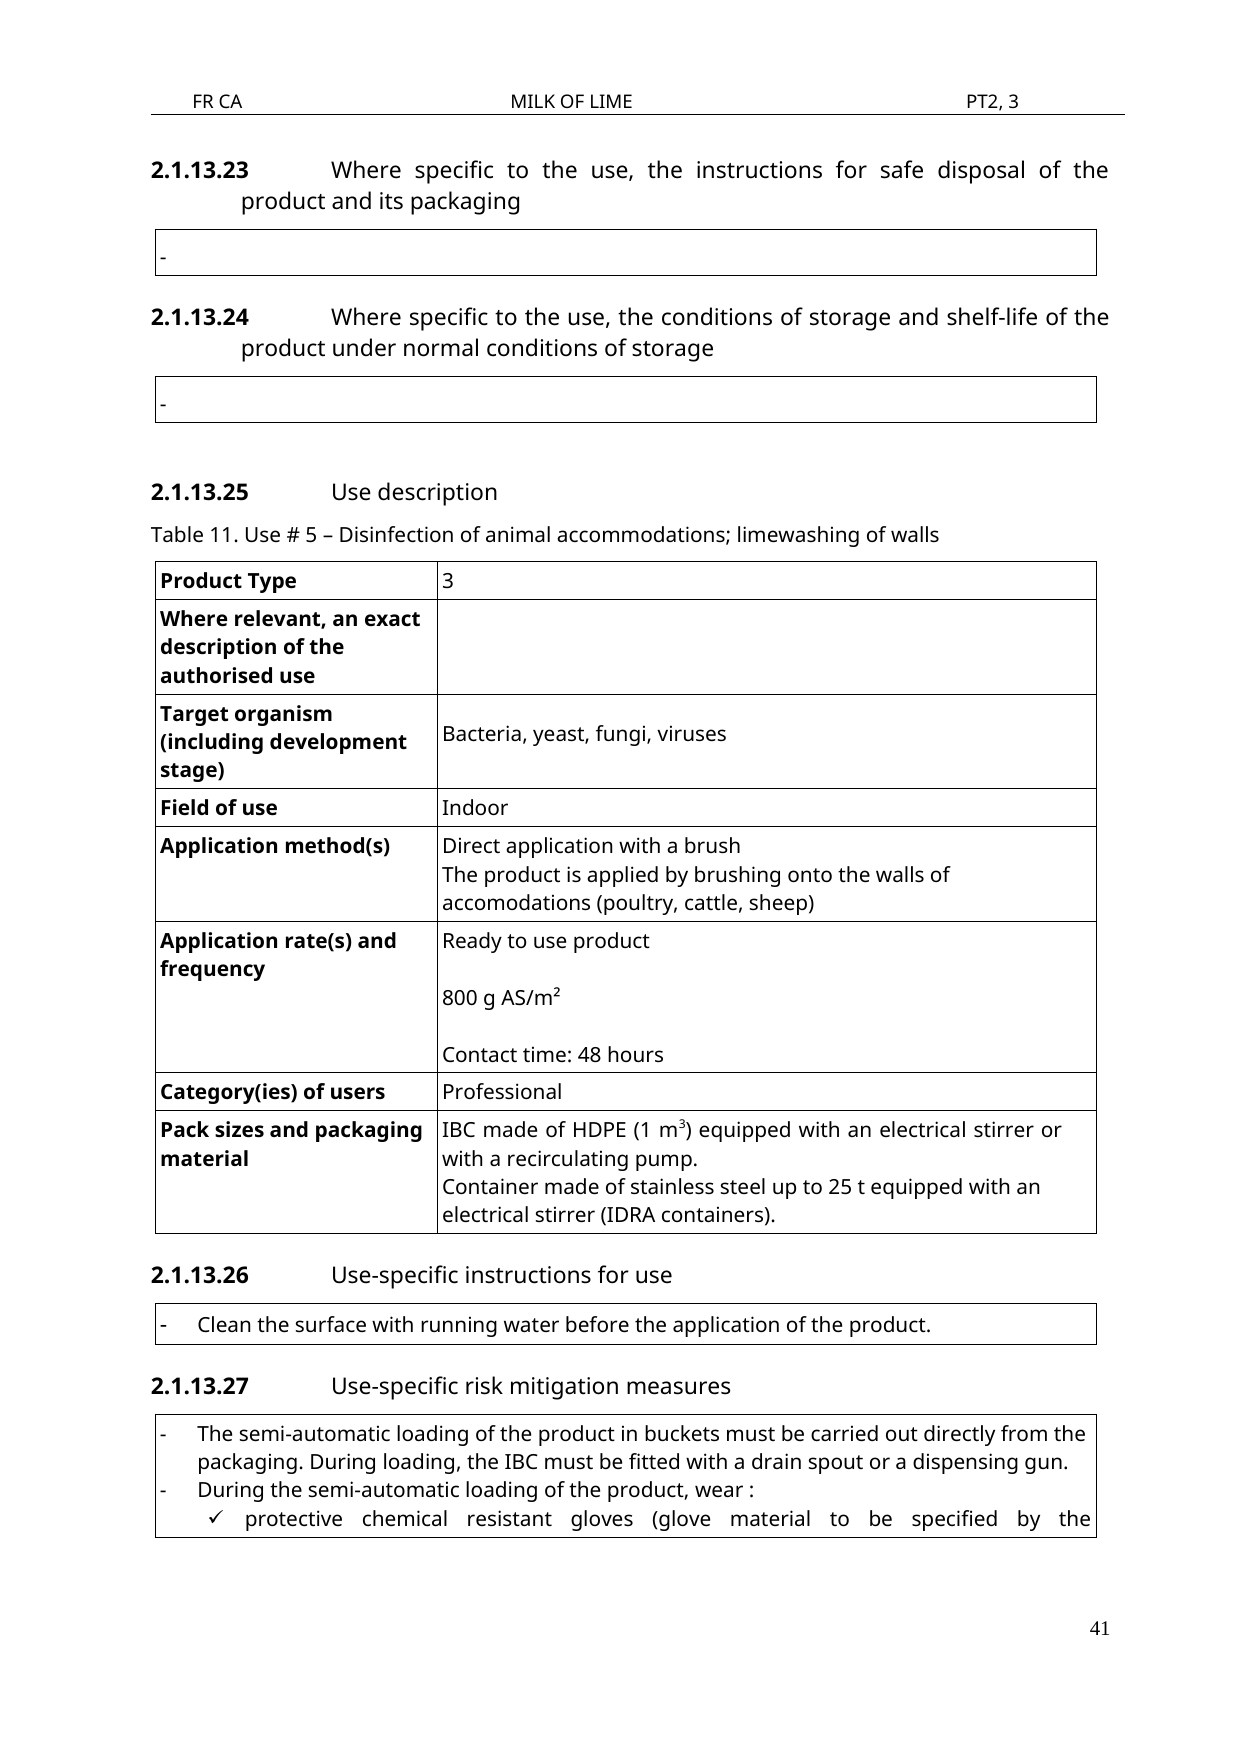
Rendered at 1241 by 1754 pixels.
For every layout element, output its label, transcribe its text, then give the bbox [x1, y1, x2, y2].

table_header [156, 1415, 1096, 1537]
table_cell Field of use [156, 789, 437, 826]
table_header - [156, 377, 1096, 422]
subtitle Where specific to the use, the instructions for safe disposal of the product and its packaging [151, 153, 1110, 216]
subtitle Use-specific risk mitigation measures [151, 1370, 1110, 1401]
table_cell IBC made of HDPE (1 m3) equipped with an electrical stirrer or with a recirculating pump. Container made of stainless steel up to 25 t equipped with an electrical stirrer (IDRA containers). [438, 1111, 1096, 1233]
table_cell Bacteria, yeast, fungi, viruses [438, 695, 1096, 788]
table_header - [156, 230, 1096, 275]
table_cell Pack sizes and packaging material [156, 1111, 437, 1233]
table_header Product Type [156, 562, 437, 599]
subtitle Use description [151, 476, 1110, 508]
table_cell Professional [438, 1073, 1096, 1110]
subtitle Where specific to the use, the conditions of storage and shelf-life of the product under normal conditions of storage [151, 301, 1110, 363]
table_cell Target organism (including development stage) [156, 695, 437, 788]
table_cell Direct application with a brush The product is applied by brushing onto the walls of accomodations (poultry, cattle, sheep) [438, 827, 1096, 921]
subtitle Use-specific instructions for use [151, 1259, 1110, 1291]
table_cell Indoor [438, 789, 1096, 826]
table_header 3 [438, 562, 1096, 599]
table_header Clean the surface with running water before the application of the product. [156, 1304, 1096, 1344]
table_cell Where relevant, an exact description of the authorised use [156, 600, 437, 693]
table_cell Application rate(s) and frequency [156, 922, 437, 1072]
table_cell Application method(s) [156, 827, 437, 921]
table_cell Category(ies) of users [156, 1073, 437, 1110]
table_cell [438, 600, 1096, 693]
table_cell Ready to use product 800 g AS/m² Contact time: 48 hours [438, 922, 1096, 1072]
text Table 11. Use # 5 – Disinfection of animal accommodations; limewashing of walls [151, 520, 1110, 548]
